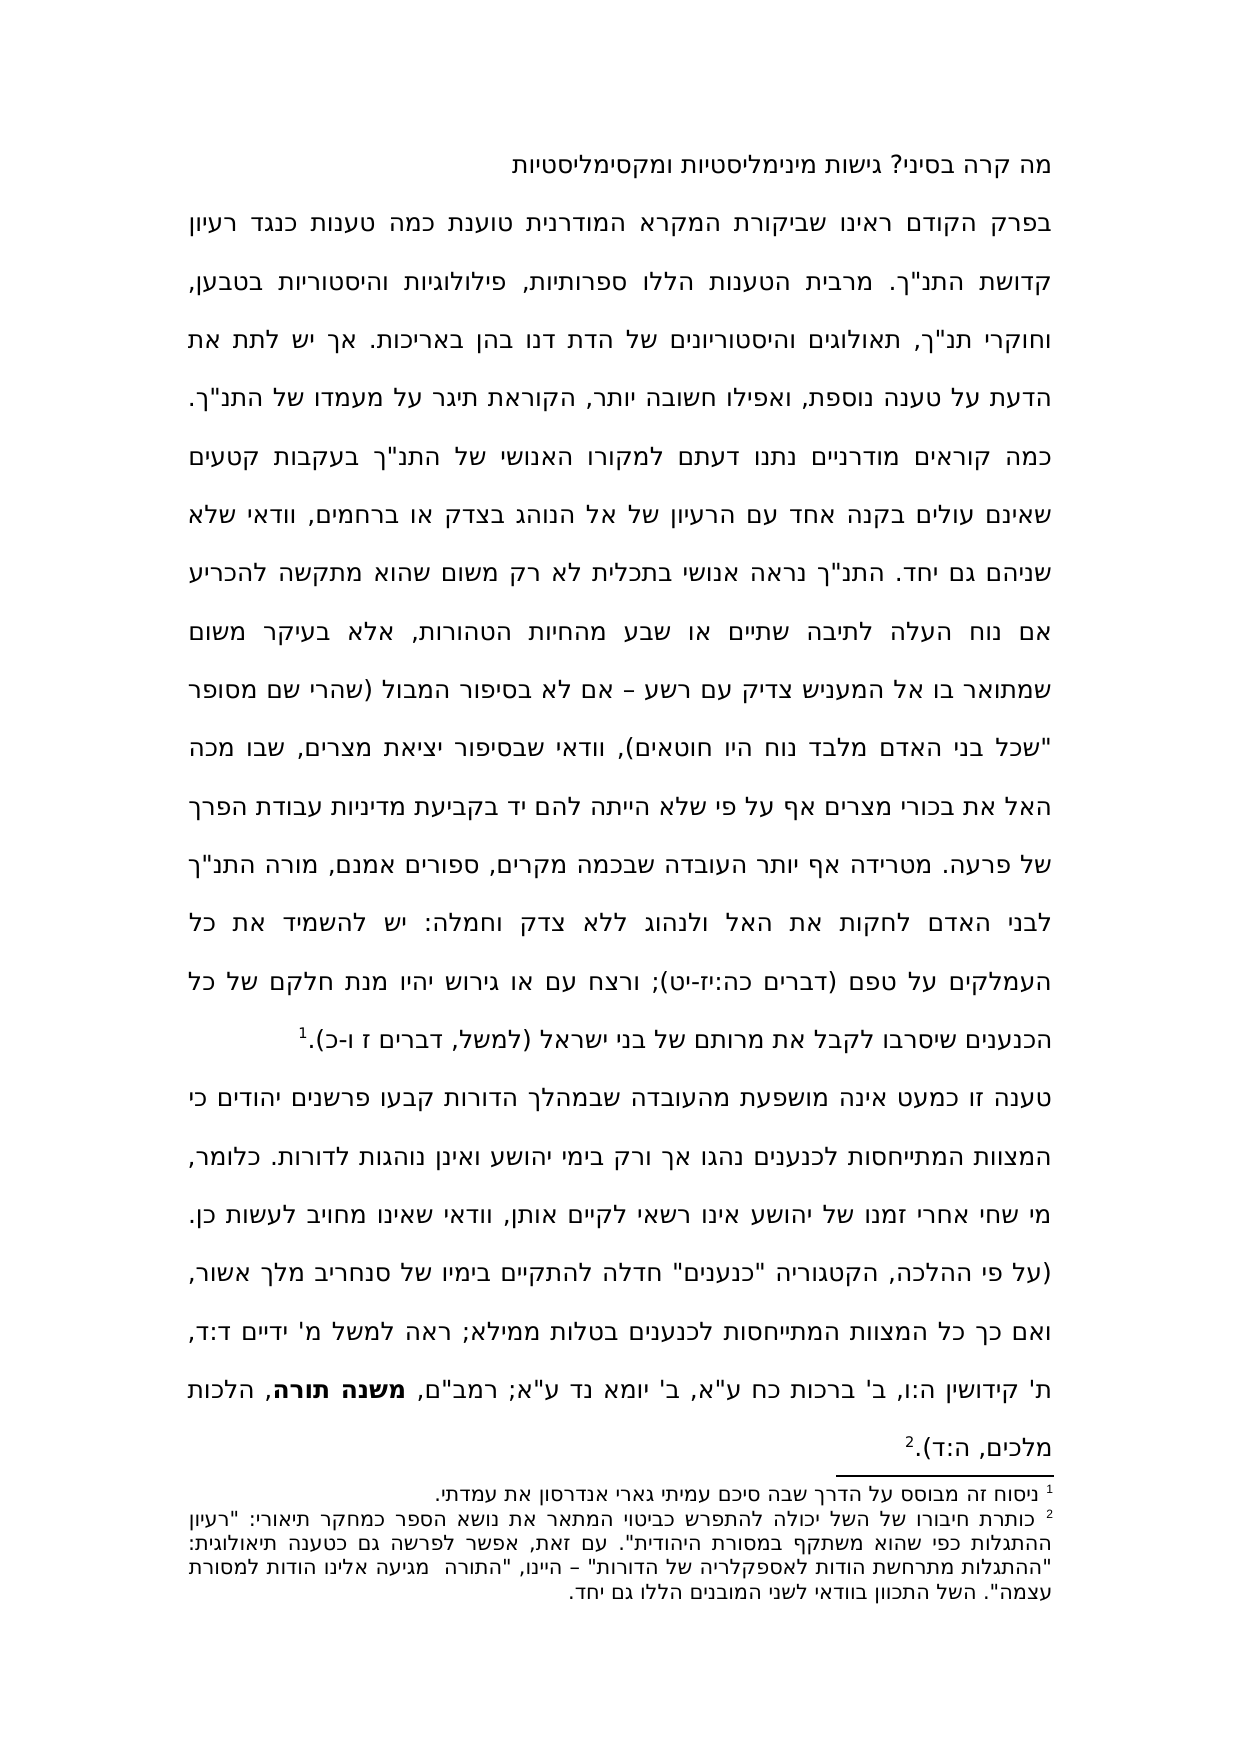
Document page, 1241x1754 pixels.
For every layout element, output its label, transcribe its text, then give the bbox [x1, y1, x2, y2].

text טענה זו כמעט אינה מושפעת מהעובדה שבמהלך הדורות קבעו פרשנים יהודים כי המצוות המתייחסות לכנענים נהגו אך ורק בימי יהושע ואינן נוהגות לדורות. כלומר, מי שחי אחרי זמנו של יהושע אינו רשאי לקיים אותן, וודאי שאינו מחויב לעשות כן. (על פי ההלכה, הקטגוריה "כנענים" חדלה להתקיים בימיו של סנחריב מלך אשור, ואם כך כל המצוות המתייחסות לכנענים בטלות ממילא; ראה למשל מ' ידיים ד:ד, ת' קידושין ה:ו, ב' ברכות כח ע"א, ב' יומא נד ע"א; רמב"ם, משנה תורה, הלכות מלכים, ה:ד). [187, 1083, 1053, 1462]
text מה קרה בסיני? גישות מינימליסטיות ומקסימליסטיות [187, 150, 1053, 179]
text בפרק הקודם ראינו שביקורת המקרא המודרנית טוענת כמה טענות כנגד רעיון קדושת התנ"ך. מרבית הטענות הללו ספרותיות, פילולוגיות והיסטוריות בטבען, וחוקרי תנ"ך, תאולוגים והיסטוריונים של הדת דנו בהן באריכות. אך יש לתת את הדעת על טענה נוספת, ואפילו חשובה יותר, הקוראת תיגר על מעמדו של התנ"ך. כמה קוראים מודרניים נתנו דעתם למקורו האנושי של התנ"ך בעקבות קטעים שאינם עולים בקנה אחד עם הרעיון של אל הנוהג בצדק או ברחמים, וודאי שלא שניהם גם יחד. התנ"ך נראה אנושי בתכלית לא רק משום שהוא מתקשה להכריע אם נוח העלה לתיבה שתיים או שבע מהחיות הטהורות, אלא בעיקר משום שמתואר בו אל המעניש צדיק עם רשע – אם לא בסיפור המבול (שהרי שם מסופר "שכל בני האדם מלבד נוח היו חוטאים), וודאי שבסיפור יציאת מצרים, שבו מכה האל את בכורי מצרים אף על פי שלא הייתה להם יד בקביעת מדיניות עבודת הפרך של פרעה. מטרידה אף יותר העובדה שבכמה מקרים, ספורים אמנם, מורה התנ"ך לבני האדם לחקות את האל ולנהוג ללא צדק וחמלה: יש להשמיד את כל העמלקים על טפם (דברים כה:יז-יט); ורצח עם או גירוש יהיו מנת חלקם של כל הכנענים שיסרבו לקבל את מרותם של בני ישראל (למשל, דברים ז ו-כ). [187, 208, 1053, 1054]
